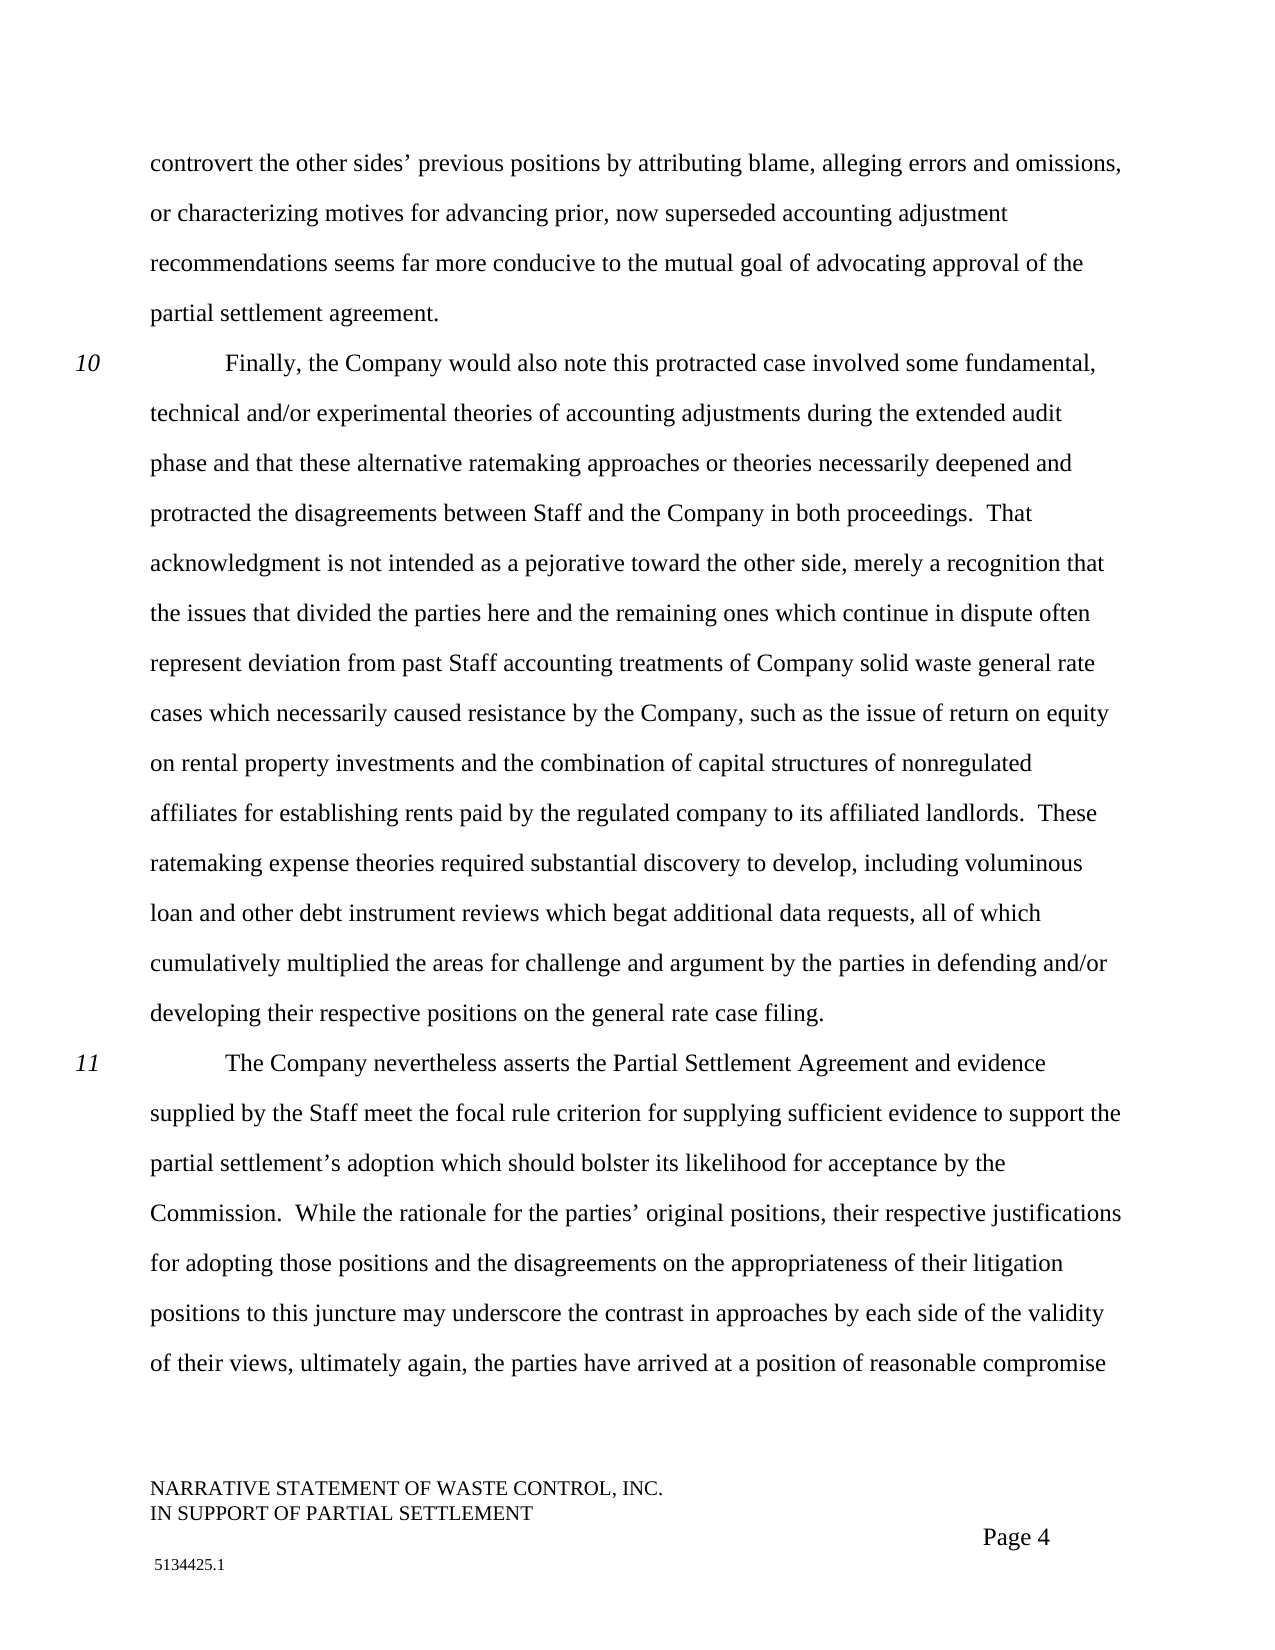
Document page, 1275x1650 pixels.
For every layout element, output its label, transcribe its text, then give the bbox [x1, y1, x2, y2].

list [75, 1031, 1125, 1381]
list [75, 131, 1125, 331]
list Finally, the Company would also note this protracted case involved some fundamental, technical and/or experimental theories of accounting adjustments during the extended audit phase and that these alternative ratemaking approaches or theories necessarily deepened and protracted the disagreements between Staff and the Company in both proceedings. That acknowledgment is not intended as a pejorative toward the other side, merely a recognition that the issues that divided the parties here and the remaining ones which continue in dispute often represent deviation from past Staff accounting treatments of Company solid waste general rate cases which necessarily caused resistance by the Company, such as the issue of return on equity on rental property investments and the combination of capital structures of nonregulated affiliates for establishing rents paid by the regulated company to its affiliated landlords. These ratemaking expense theories required substantial discovery to develop, including voluminous loan and other debt instrument reviews which begat additional data requests, all of which cumulatively multiplied the areas for challenge and argument by the parties in defending and/or developing their respective positions on the general rate case filing. [75, 331, 1125, 1031]
